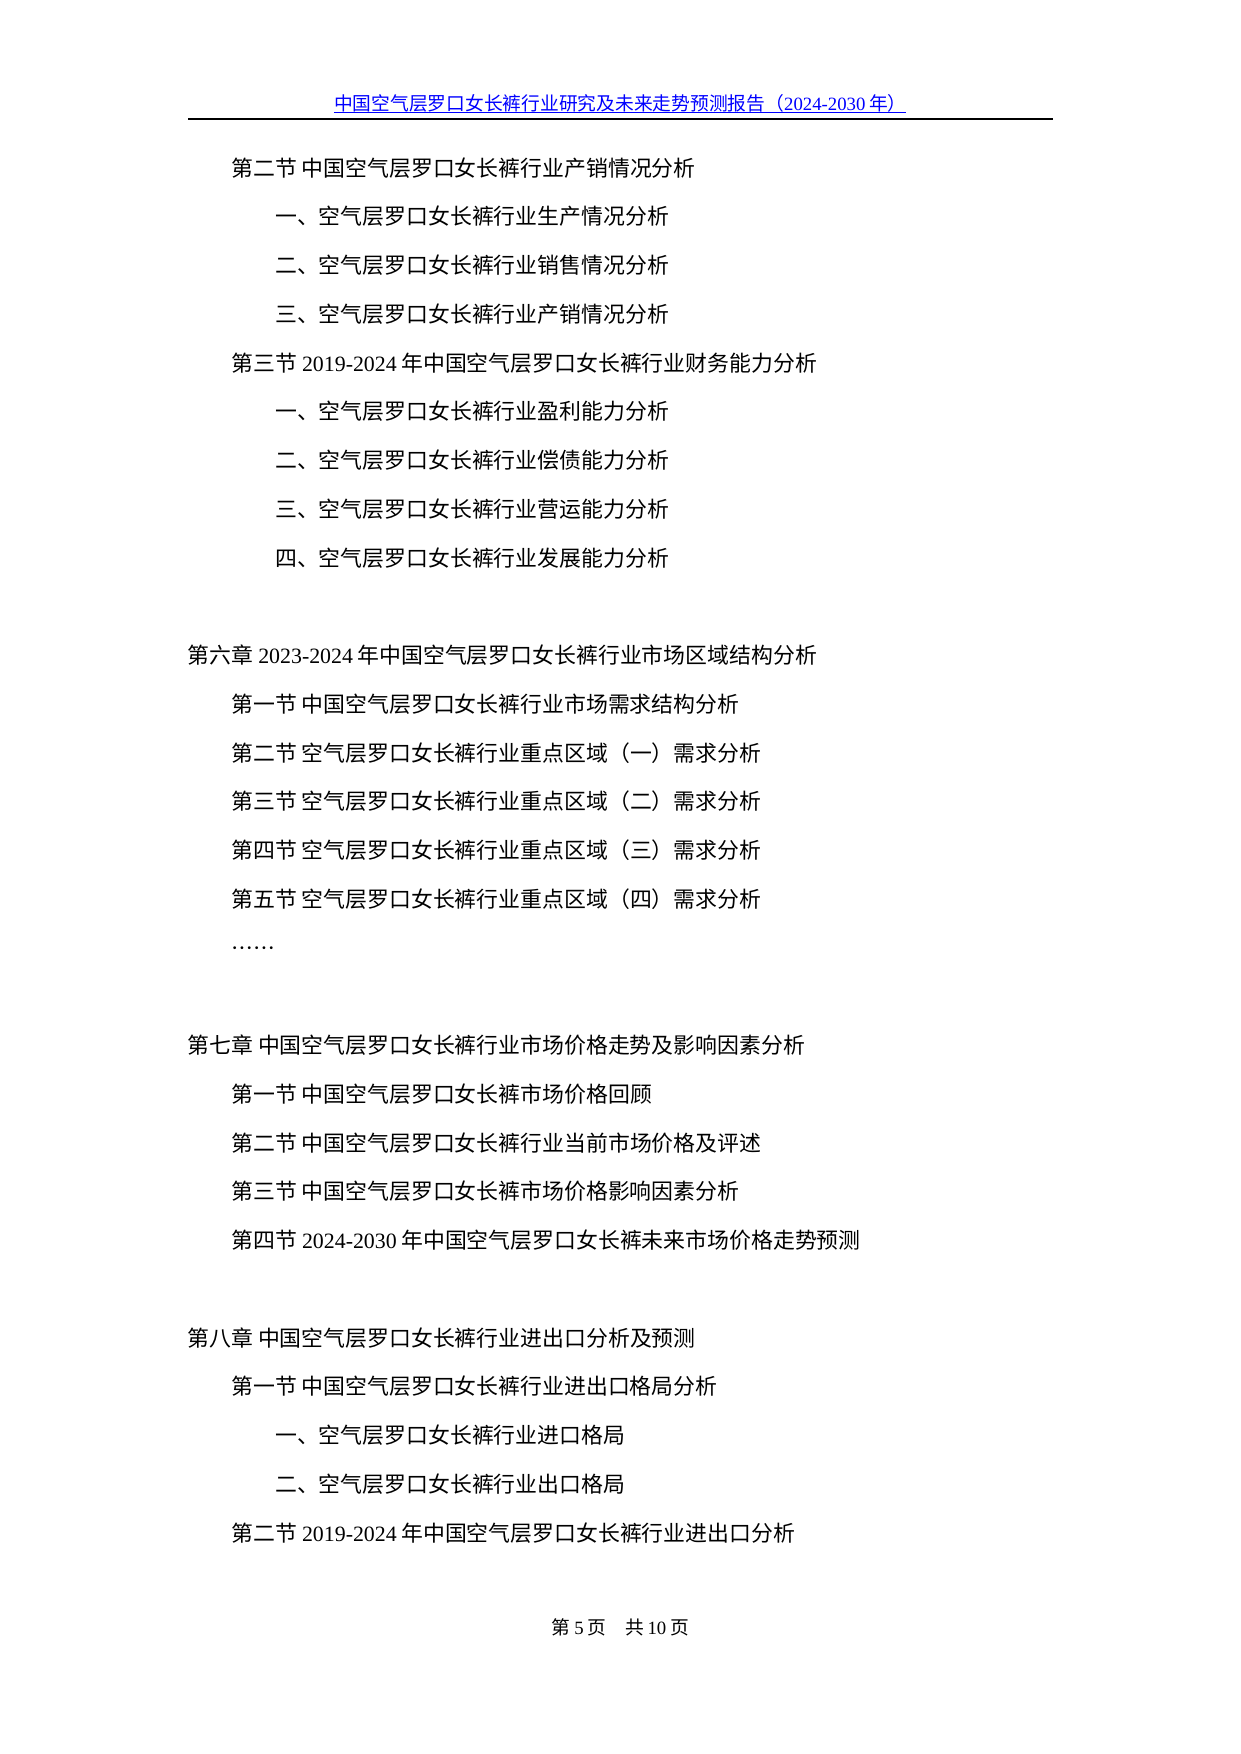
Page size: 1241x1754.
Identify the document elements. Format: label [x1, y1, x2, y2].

text [187, 150, 1053, 1548]
